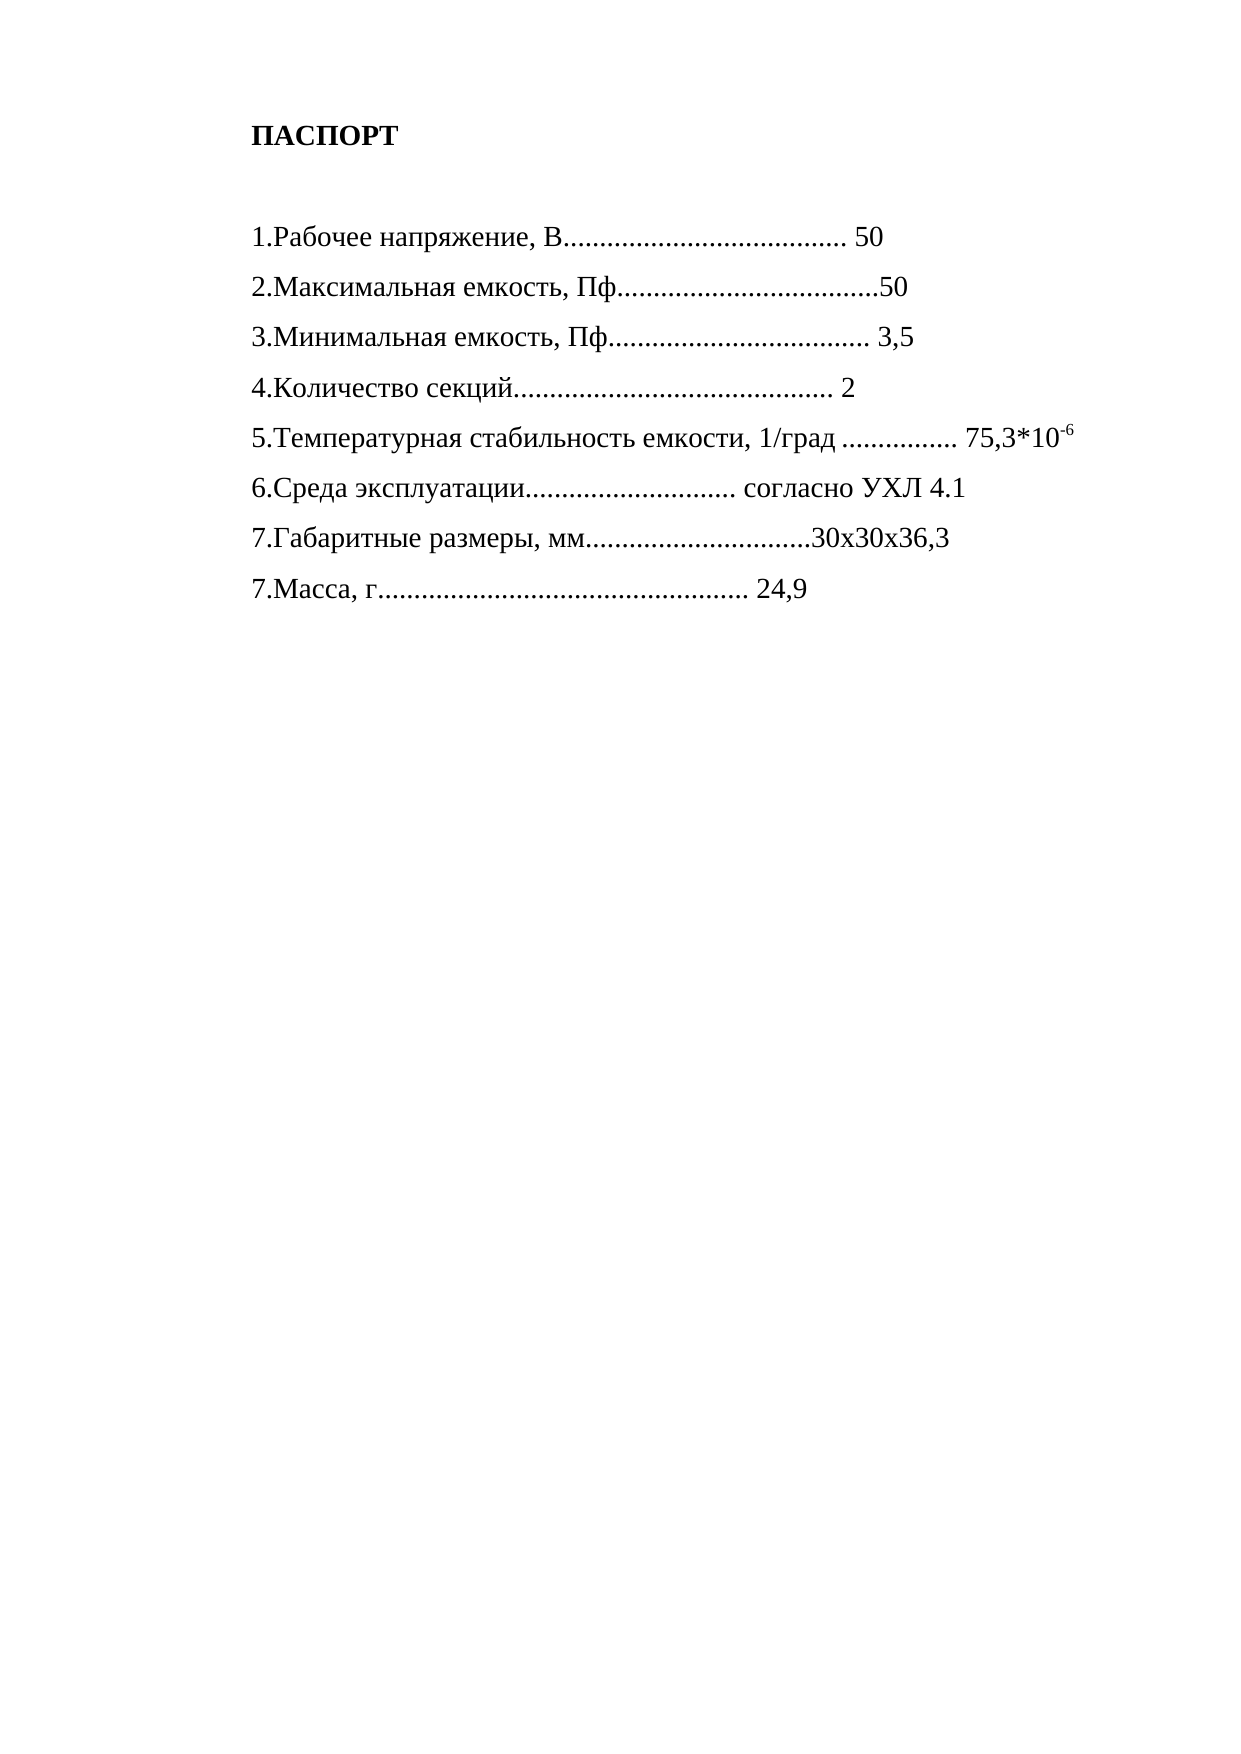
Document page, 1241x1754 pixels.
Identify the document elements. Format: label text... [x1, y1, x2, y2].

text 5.Температурная стабильность емкости, 1/град ................ 75,3*10-6 [177, 420, 1152, 453]
text 3.Минимальная емкость, Пф.................................... 3,5 [177, 319, 1152, 353]
text 1.Рабочее напряжение, В....................................... 50 [177, 219, 1152, 252]
subtitle ПАСПОРТ [177, 118, 1152, 152]
text 7.Масса, г................................................... 24,9 [177, 571, 1152, 604]
text 6.Среда эксплуатации............................. согласно УХЛ 4.1 [177, 470, 1152, 504]
text 4.Количество секций............................................ 2 [177, 370, 1152, 403]
text 2.Максимальная емкость, Пф....................................50 [177, 269, 1152, 303]
text 7.Габаритные размеры, мм...............................30х30х36,3 [177, 521, 1152, 554]
